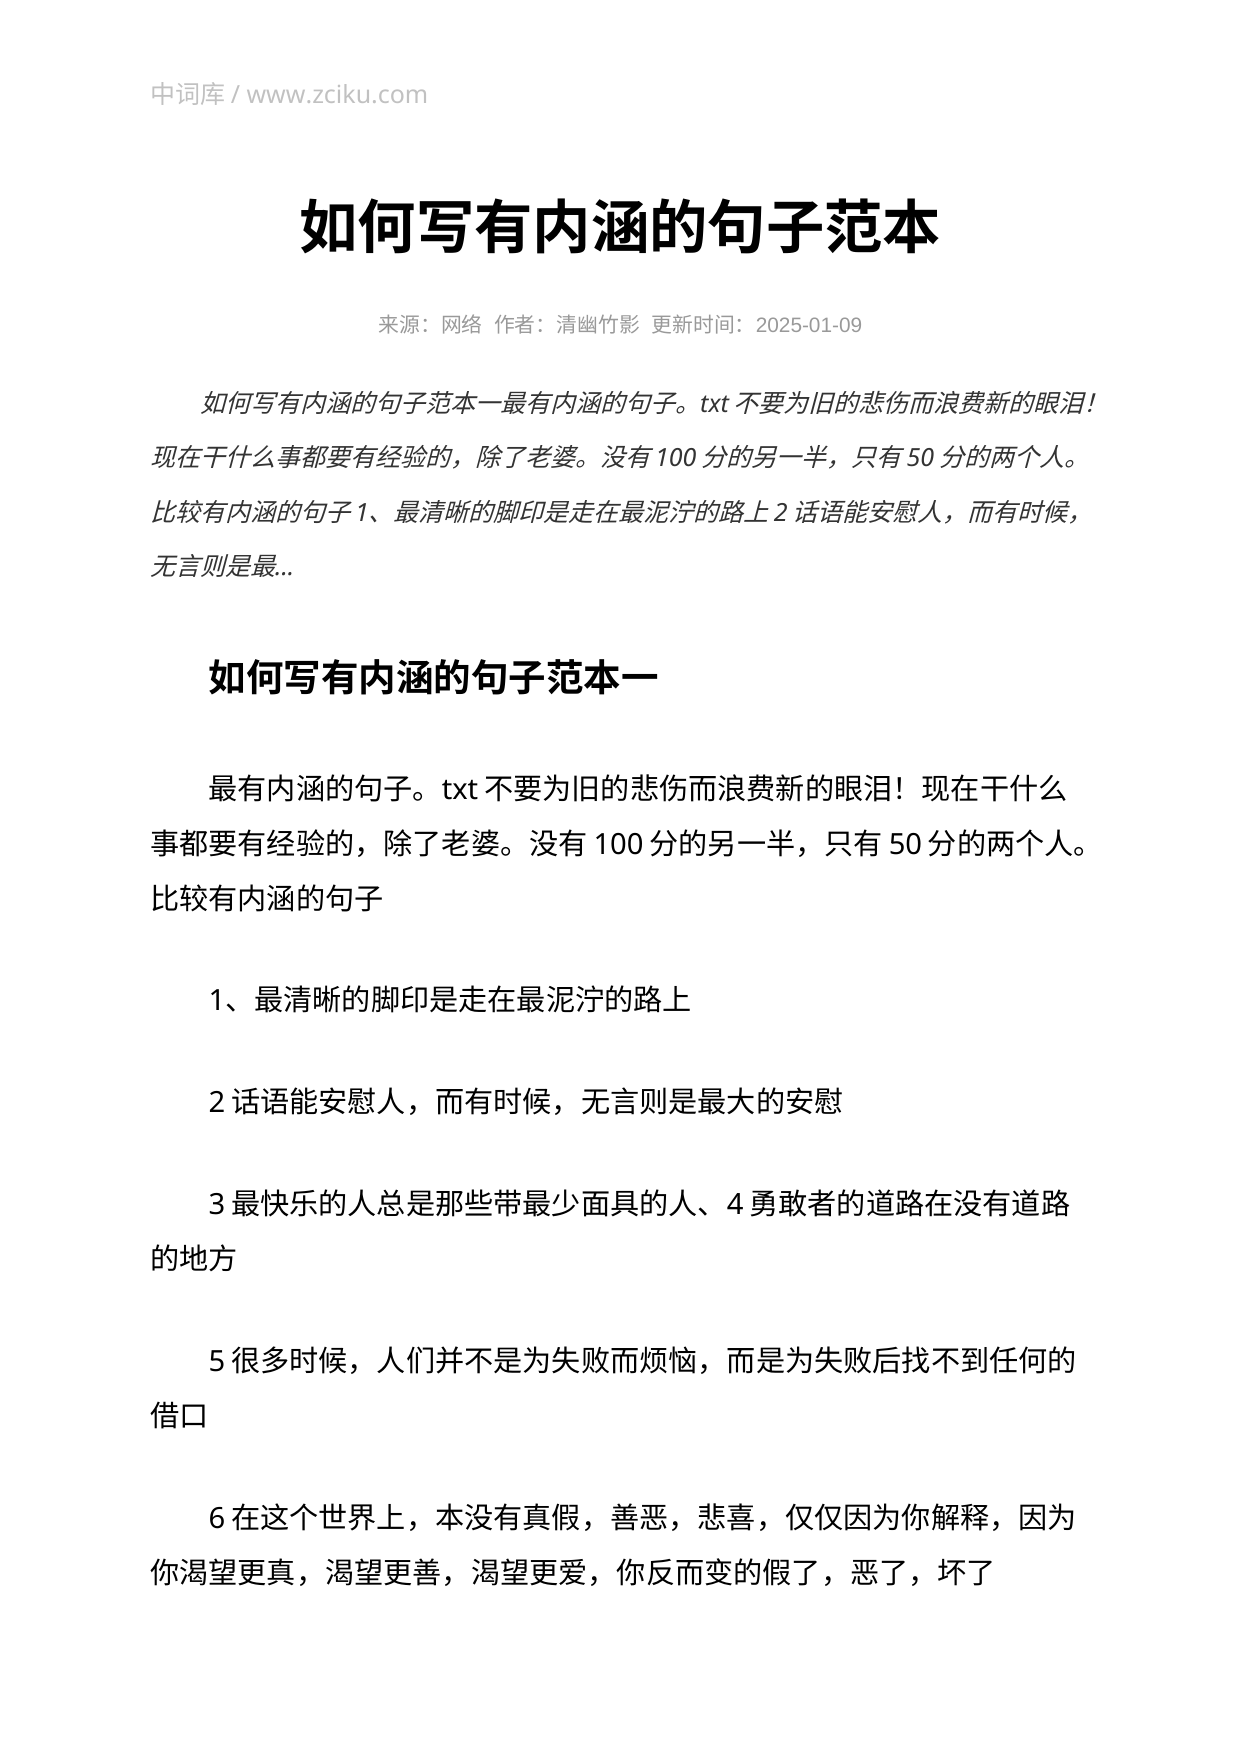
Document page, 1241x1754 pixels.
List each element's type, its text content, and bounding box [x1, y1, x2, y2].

text 1、最清晰的脚印是走在最泥泞的路上 [150, 977, 1090, 1019]
subtitle 如何写有内涵的句子范本 [150, 181, 1090, 266]
text 最有内涵的句子。txt不要为旧的悲伤而浪费新的眼泪！现在干什么事都要有经验的，除了老婆。没有100分的另一半，只有50分的两个人。比较有内涵的句子 [150, 765, 1090, 917]
text 如何写有内涵的句子范本一 [150, 648, 1090, 702]
text 6在这个世界上，本没有真假，善恶，悲喜，仅仅因为你解释，因为你渴望更真，渴望更善，渴望更爱，你反而变的假了，恶了，坏了 [150, 1494, 1090, 1592]
text 来源：网络 作者：清幽竹影 更新时间：2025-01-09 [150, 313, 1090, 337]
text 2话语能安慰人，而有时候，无言则是最大的安慰 [150, 1079, 1090, 1121]
text 5很多时候，人们并不是为失败而烦恼，而是为失败后找不到任何的借口 [150, 1338, 1090, 1435]
text 3最快乐的人总是那些带最少面具的人、4勇敢者的道路在没有道路的地方 [150, 1181, 1090, 1278]
text 如何写有内涵的句子范本一最有内涵的句子。txt不要为旧的悲伤而浪费新的眼泪！现在干什么事都要有经验的，除了老婆。没有100分的另一半，只有50分的两个人。比较有内涵的句子1、最清晰的脚印是走在最泥泞的路上2话语能安慰人，而有时候，无言则是最... [150, 383, 1090, 583]
